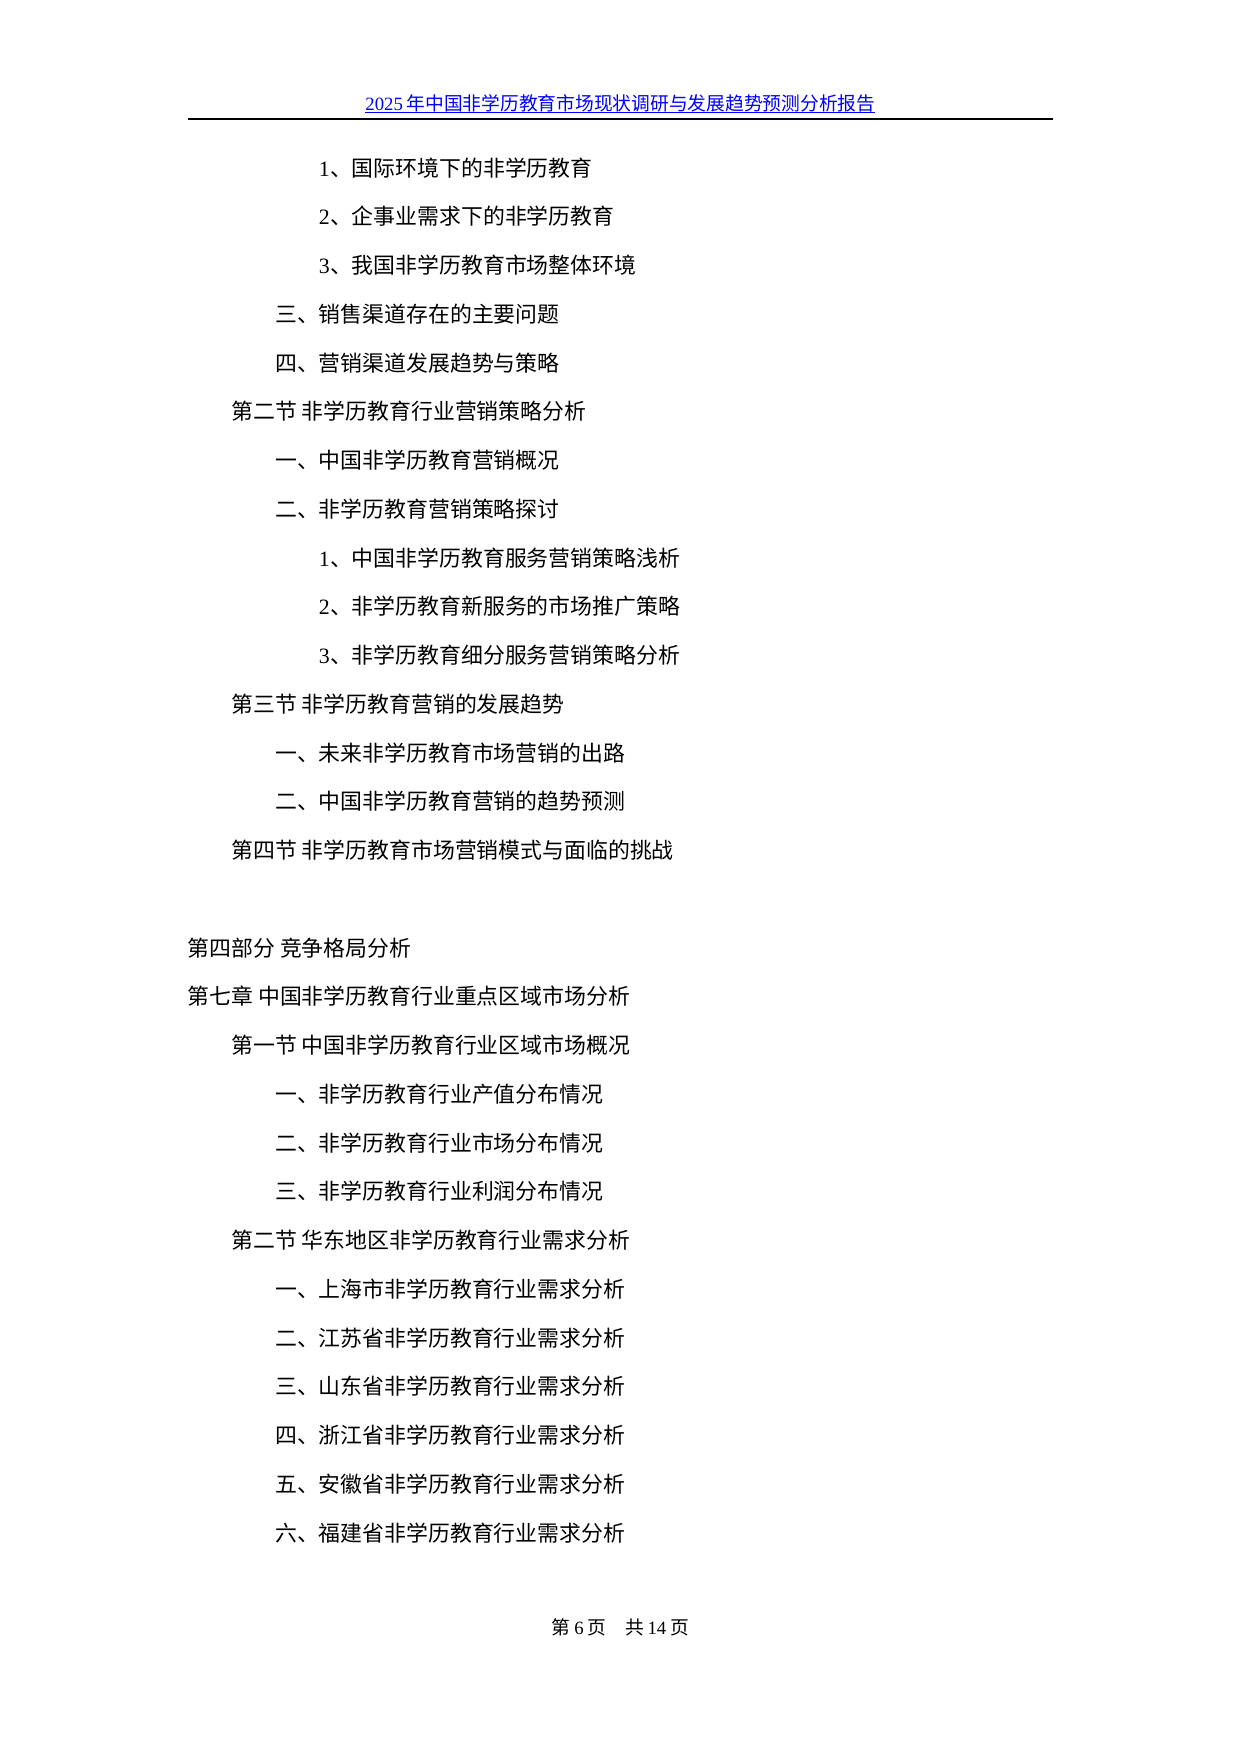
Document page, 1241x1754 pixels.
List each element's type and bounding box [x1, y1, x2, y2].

text [187, 150, 1053, 1548]
